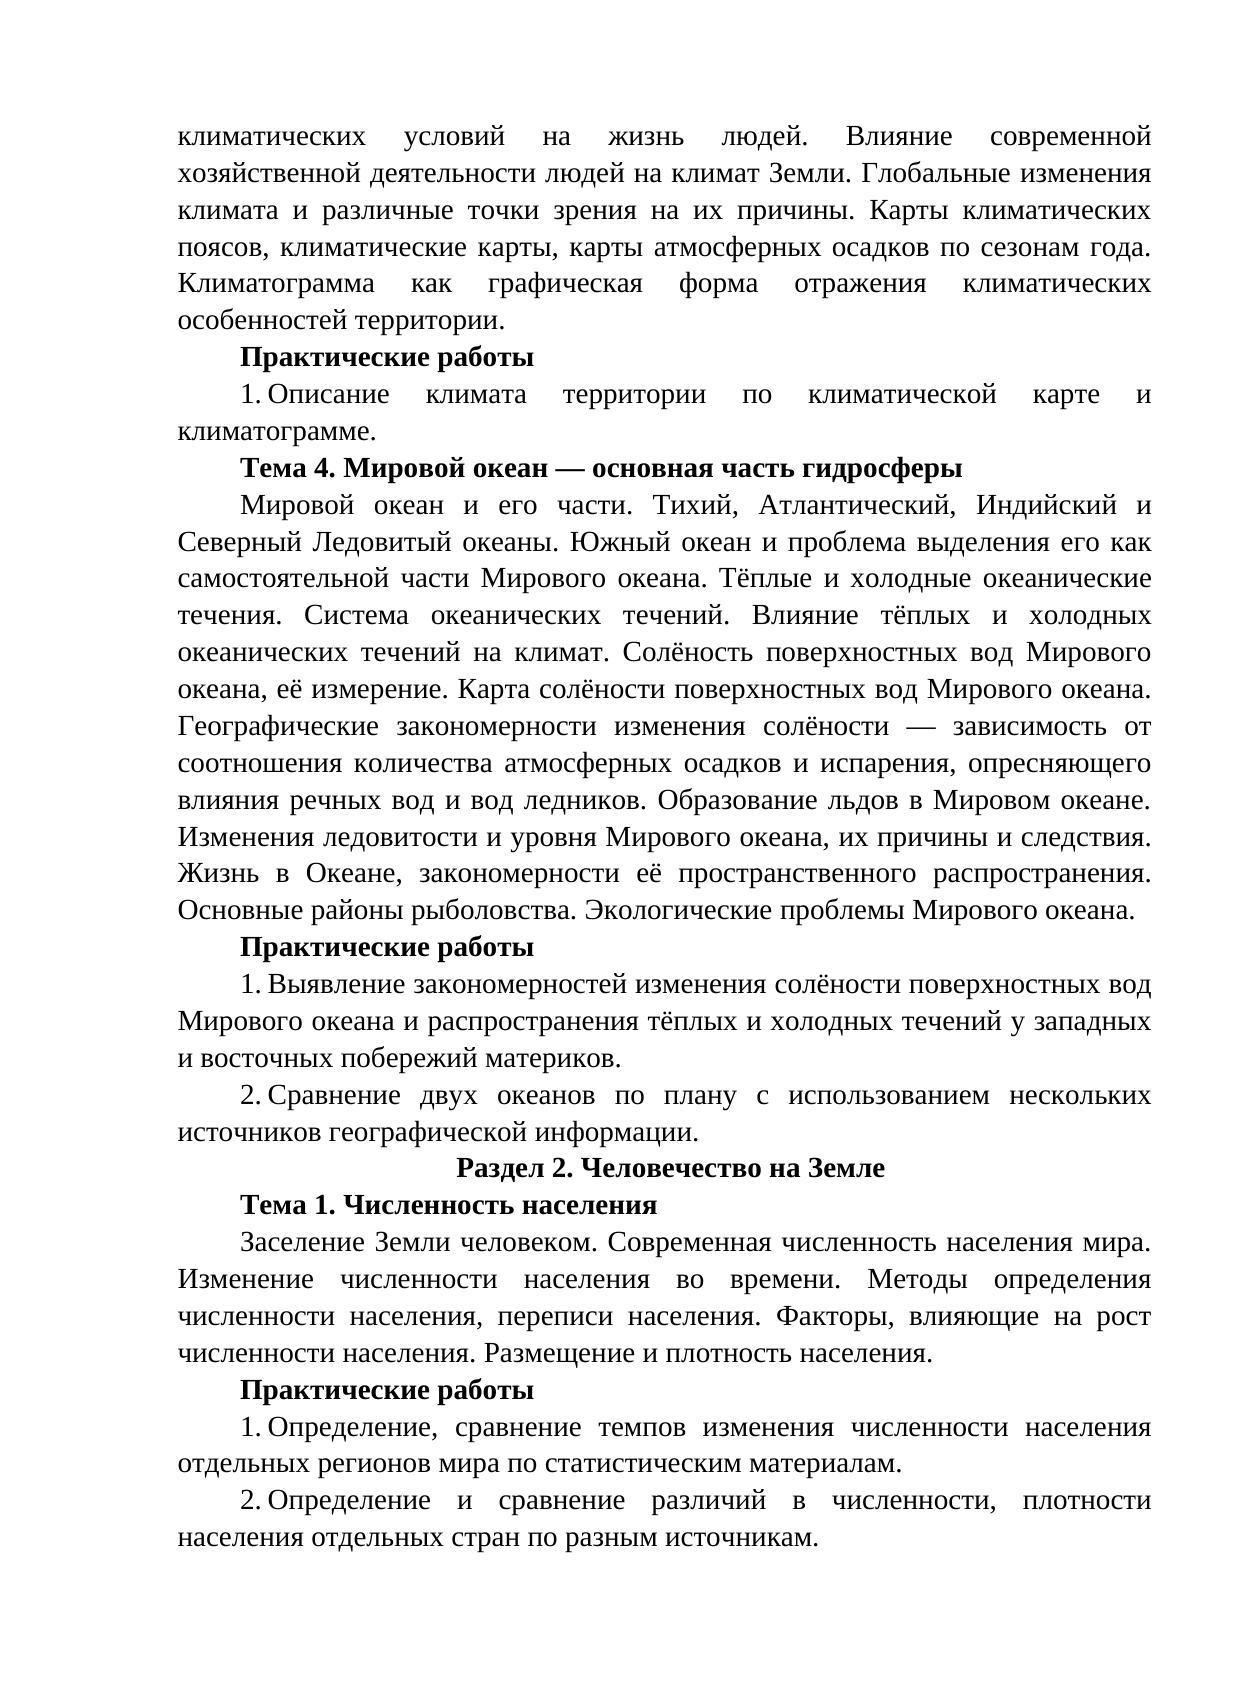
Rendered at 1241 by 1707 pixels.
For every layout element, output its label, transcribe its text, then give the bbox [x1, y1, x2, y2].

text Раздел 2. Человечество на Земле [190, 1151, 1152, 1184]
text Мировой океан и его части. Тихий, Атлантический, Индийский и Северный Ледовитый океаны. Южный океан и проблема выделения его как самостоятельной части Мирового океана. Тёплые и холодные океанические течения. Система океанических течений. Влияние тёплых и холодных океанических течений на климат. Солёность поверхностных вод Мирового океана, её измерение. Карта солёности поверхностных вод Мирового океана. Географические закономерности изменения солёности — зависимость от соотношения количества атмосферных осадков и испарения, опресняющего влияния речных вод и вод ледников. Образование льдов в Мировом океане. Изменения ледовитости и уровня Мирового океана, их причины и следствия. Жизнь в Океане, закономерности её пространственного распространения. Основные районы рыболовства. Экологические проблемы Мирового океана. [177, 487, 1152, 926]
text Практические работы [177, 929, 1152, 963]
text 1. Выявление закономерностей изменения солёности поверхностных вод Мирового океана и распространения тёплых и холодных течений у западных и восточных побережий материков. [177, 966, 1152, 1073]
text Практические работы [177, 1372, 1152, 1405]
text Практические работы [177, 339, 1152, 373]
text 1. Определение, сравнение темпов изменения численности населения отдельных регионов мира по статистическим материалам. [177, 1409, 1152, 1479]
text Тема 4. Мировой океан — основная часть гидросферы [177, 450, 1152, 483]
text Заселение Земли человеком. Современная численность населения мира. Изменение численности населения во времени. Методы определения численности населения, переписи населения. Факторы, влияющие на рост численности населения. Размещение и плотность населения. [177, 1224, 1152, 1368]
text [177, 118, 1152, 336]
text Тема 1. Численность населения [177, 1187, 1152, 1221]
text 1. Описание климата территории по климатической карте и климатограмме. [177, 376, 1152, 447]
text 2. Определение и сравнение различий в численности, плотности населения отдельных стран по разным источникам. [177, 1482, 1152, 1553]
text 2. Сравнение двух океанов по плану с использованием нескольких источников географической информации. [177, 1077, 1152, 1147]
